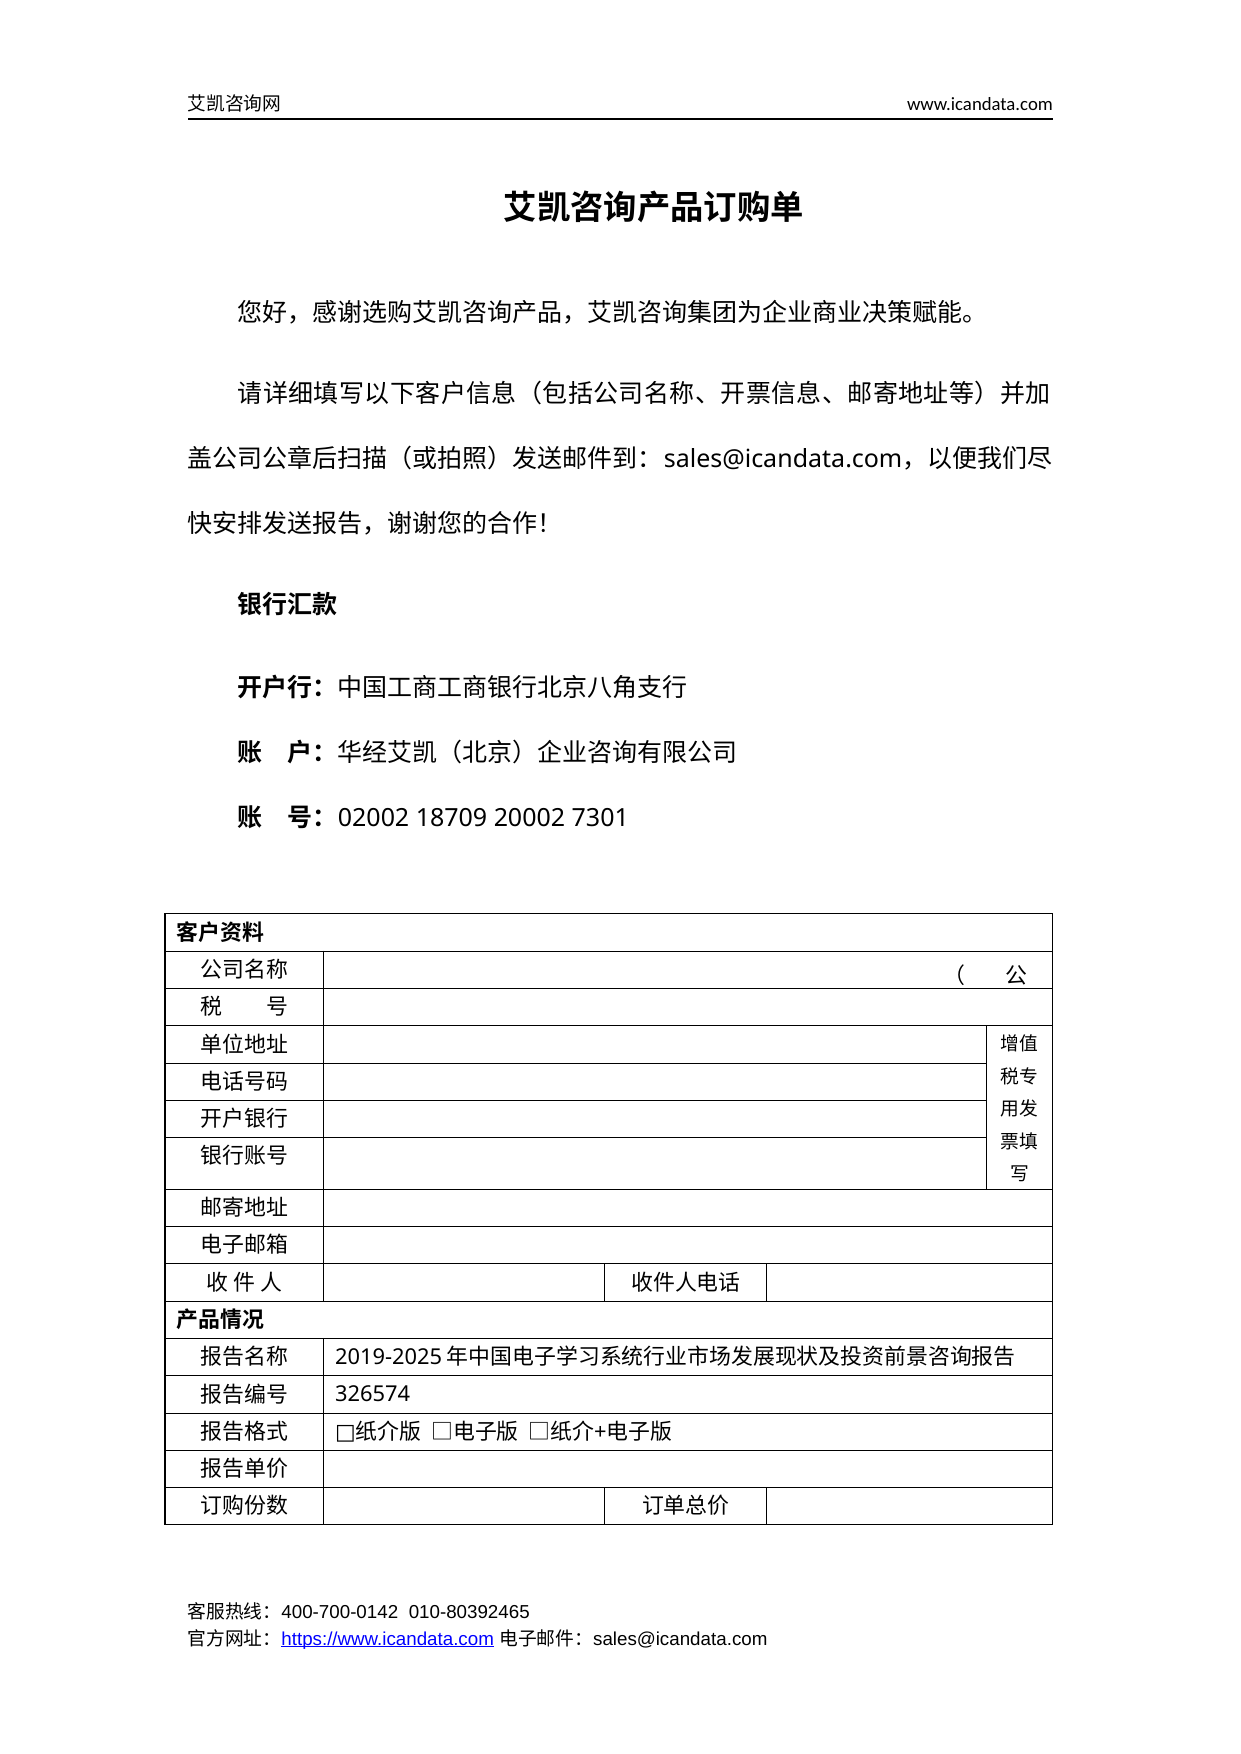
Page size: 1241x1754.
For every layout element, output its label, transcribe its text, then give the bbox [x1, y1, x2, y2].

text 您好，感谢选购艾凯咨询产品，艾凯咨询集团为企业商业决策赋能。 [187, 278, 1053, 343]
text 艾凯咨询产品订购单 [187, 172, 1053, 237]
table_cell 邮寄地址 [166, 1190, 323, 1226]
text 账 户：华经艾凯（北京）企业咨询有限公司 [187, 718, 1053, 783]
table_cell [324, 989, 1052, 1025]
table_cell 报告单价 [166, 1451, 323, 1487]
table_cell 收件人电话 [605, 1264, 766, 1301]
text 账 号：02002 18709 20002 7301 [187, 783, 1053, 848]
table_cell 单位地址 [166, 1026, 323, 1062]
table_cell [324, 1138, 986, 1189]
table_cell □纸介版 □电子版 □纸介+电子版 [324, 1414, 1052, 1450]
table_cell [324, 1190, 1052, 1226]
table_cell 报告名称 [166, 1339, 323, 1375]
table_cell 订单总价 [605, 1488, 766, 1524]
text 开户行：中国工商工商银行北京八角支行 [187, 653, 1053, 718]
table_cell [767, 1264, 1052, 1301]
table_cell [324, 952, 1052, 988]
table_cell 收 件 人 [166, 1264, 323, 1301]
table_cell 报告格式 [166, 1414, 323, 1450]
table_cell 电话号码 [166, 1064, 323, 1100]
table_cell [324, 1451, 1052, 1487]
table_cell 税 号 [166, 989, 323, 1025]
table_cell 电子邮箱 [166, 1227, 323, 1263]
table_cell 公司名称 [166, 952, 323, 988]
text 请详细填写以下客户信息（包括公司名称、开票信息、邮寄地址等）并加盖公司公章后扫描（或拍照）发送邮件到：sales@icandata.com，以便我们尽快安排发送报告，谢谢您的合作！ [187, 359, 1053, 554]
text 银行汇款 [187, 570, 1053, 635]
table_cell 订购份数 [166, 1488, 323, 1524]
table_cell [324, 1026, 986, 1062]
table_cell 326574 [324, 1376, 1052, 1412]
table_cell 产品情况 [166, 1302, 1052, 1338]
table_cell 报告编号 [166, 1376, 323, 1412]
table_header 客户资料 [166, 914, 1052, 951]
table_cell [324, 1488, 604, 1524]
table_cell 银行账号 [166, 1138, 323, 1189]
table_cell [324, 1101, 986, 1137]
table_cell [324, 1227, 1052, 1263]
table_cell [324, 1064, 986, 1100]
table_cell [767, 1488, 1052, 1524]
table_cell 增值税专用发票填写 [987, 1026, 1052, 1189]
table_cell 2019-2025年中国电子学习系统行业市场发展现状及投资前景咨询报告 [324, 1339, 1052, 1375]
table_cell [324, 1264, 604, 1301]
table_cell 开户银行 [166, 1101, 323, 1137]
